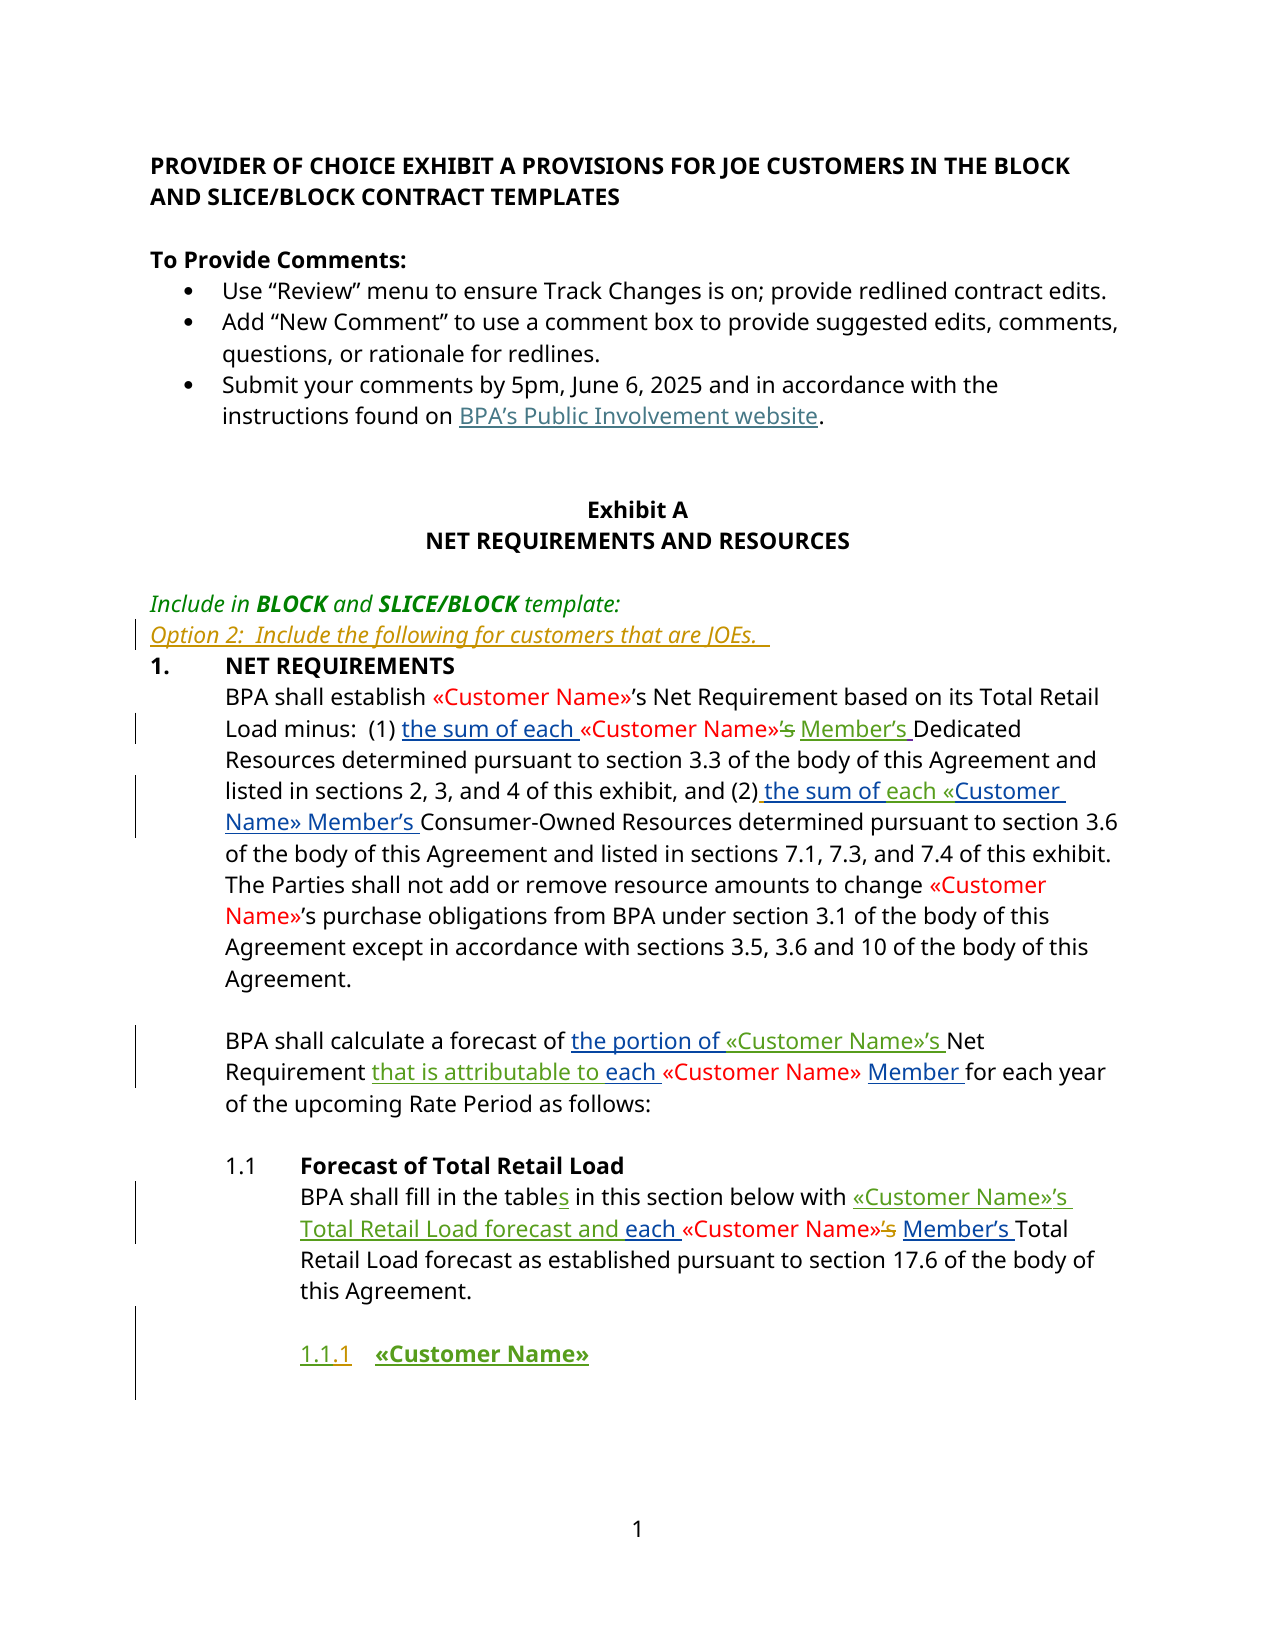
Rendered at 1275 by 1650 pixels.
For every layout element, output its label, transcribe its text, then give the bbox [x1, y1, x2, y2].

text BPA shall establish «Customer Name»’s Net Requirement based on its Total Retail Load minus: (1) «Customer Name» Dedicated Resources determined pursuant to section 3.3 of the body of this Agreement and listed in sections 2, 3, and 4 of this exhibit, and (2)Consumer-Owned Resources determined pursuant to section 3.6 of the body of this Agreement and listed in sections 7.1, 7.3, and 7.4 of this exhibit. The Parties shall not add or remove resource amounts to change «Customer Name»’s purchase obligations from BPA under section 3.1 of the body of this Agreement except in accordance with sections 3.5, 3.6 and 10 of the body of this Agreement. [225, 681, 1125, 994]
text Include in BLOCK and SLICE/BLOCK template: [150, 587, 1125, 619]
text BPA shall fill in the table in this section below with «Customer Name» Total Retail Load forecast as established pursuant to section 17.6 of the body of this Agreement. [300, 1181, 1125, 1306]
list Use “Review” menu to ensure Track Changes is on; provide redlined contract edits. [184, 275, 1125, 306]
list Add “New Comment” to use a comment box to provide suggested edits, comments, questions, or rationale for redlines. [184, 306, 1125, 369]
text 1. NET REQUIREMENTS [150, 650, 1125, 681]
text BPA shall calculate a forecast of Net Requirement «Customer Name» for each year of the upcoming Rate Period as follows: [225, 1025, 1125, 1119]
text Exhibit A(XX/XX/25 Version) NET REQUIREMENTS AND RESOURCES [150, 494, 1125, 556]
text To Provide Comments: [150, 244, 1125, 275]
list Submit your comments by 5pm, June 6, 2025 and in accordance with the instructions found on BPA’s Public Involvement website. [184, 369, 1125, 431]
list Forecast of Total Retail Load [225, 1150, 1125, 1181]
text PROVIDER OF CHOICE EXHIBIT A PROVISIONS FOR JOE CUSTOMERS IN THE BLOCK AND SLICE/BLOCK CONTRACT TEMPLATES [150, 150, 1125, 212]
